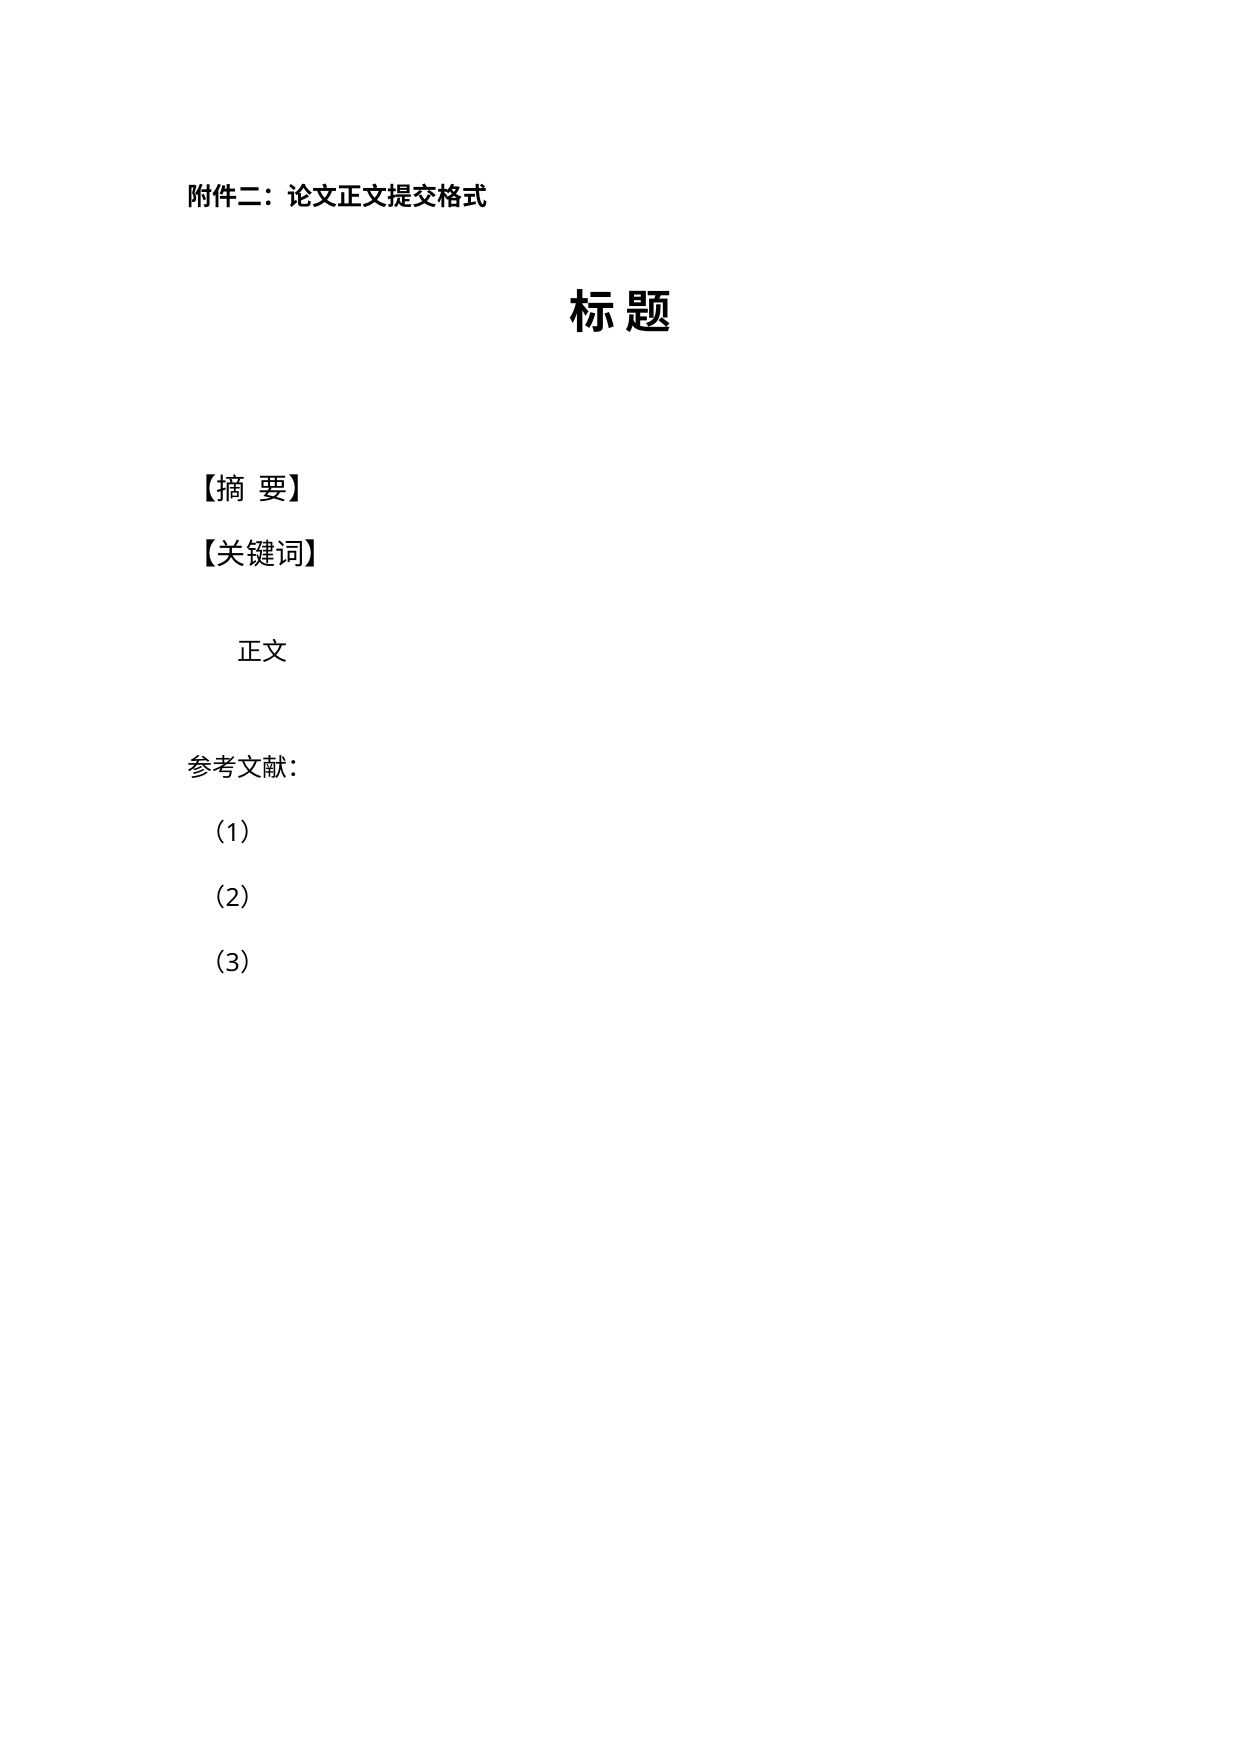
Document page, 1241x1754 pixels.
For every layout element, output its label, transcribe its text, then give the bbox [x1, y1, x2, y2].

text 正文 [187, 617, 1053, 682]
text 附件二：论文正文提交格式 [187, 162, 1053, 259]
text （3） [187, 928, 1053, 993]
text 标 题 [187, 259, 1053, 357]
text 【摘 要】 [187, 454, 1053, 519]
text 【关键词】 [187, 519, 1053, 584]
text （1） [187, 798, 1053, 863]
text 参考文献： [187, 733, 1053, 798]
text （2） [187, 863, 1053, 928]
